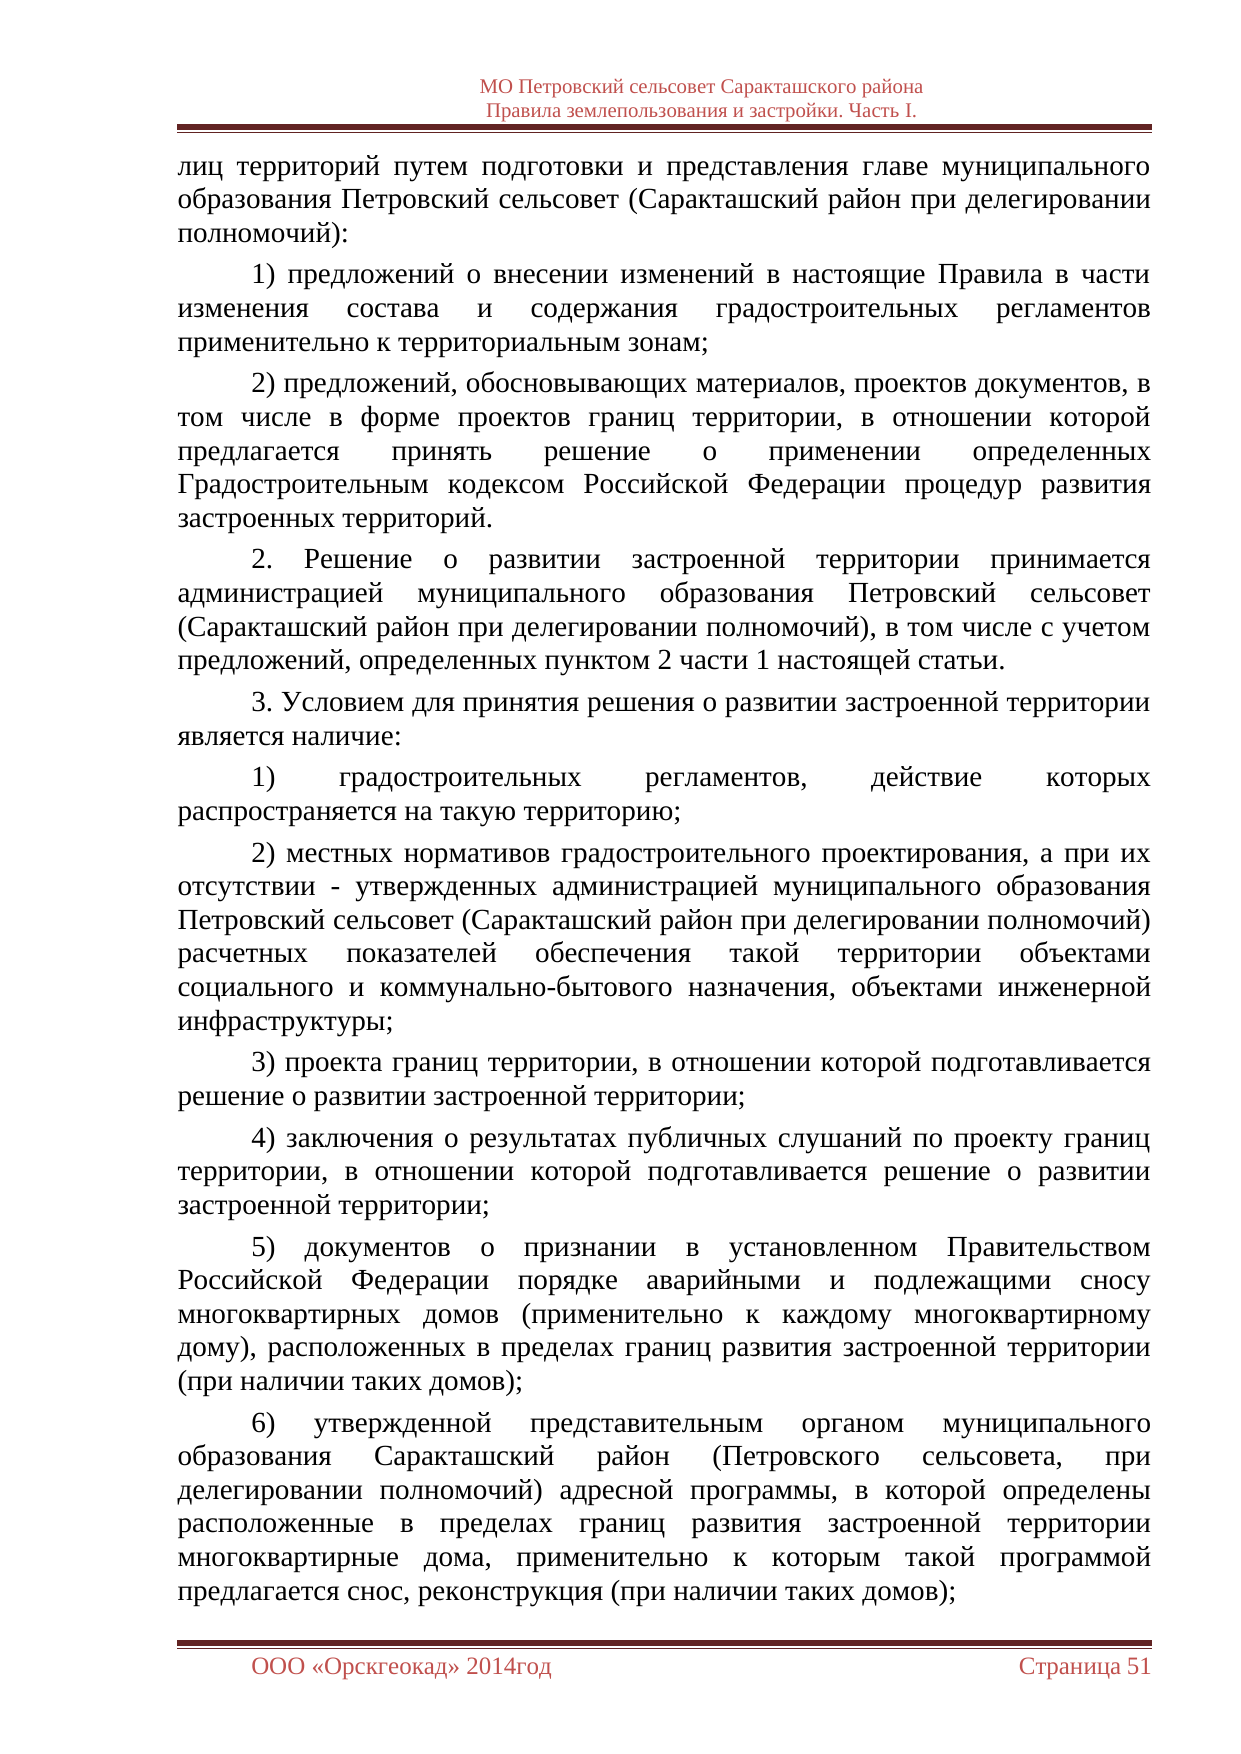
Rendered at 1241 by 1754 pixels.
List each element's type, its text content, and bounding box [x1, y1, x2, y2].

text 3) проекта границ территории, в отношении которой подготавливается решение о развитии застроенной территории; [177, 1044, 1152, 1112]
text 1) предложений о внесении изменений в настоящие Правила в части изменения состава и содержания градостроительных регламентов применительно к территориальным зонам; [177, 257, 1152, 357]
text 2. Решение о развитии застроенной территории принимается администрацией муниципального образования Петровский сельсовет (Саракташский район при делегировании полномочий), в том числе с учетом предложений, определенных пунктом 2 части 1 настоящей статьи. [177, 542, 1152, 676]
text 3. Условием для принятия решения о развитии застроенной территории является наличие: [177, 684, 1152, 751]
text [177, 148, 1152, 248]
text 6) утвержденной представительным органом муниципального образования Саракташский район (Петровского сельсовета, при делегировании полномочий) адресной программы, в которой определены расположенные в пределах границ развития застроенной территории многоквартирные дома, применительно к которым такой программой предлагается снос, реконструкция (при наличии таких домов); [177, 1405, 1152, 1606]
text 5) документов о признании в установленном Правительством Российской Федерации порядке аварийными и подлежащими сносу многоквартирных домов (применительно к каждому многоквартирному дому), расположенных в пределах границ развития застроенной территории (при наличии таких домов); [177, 1229, 1152, 1397]
text 2) предложений, обосновывающих материалов, проектов документов, в том числе в форме проектов границ территории, в отношении которой предлагается принять решение о применении определенных Градостроительным кодексом Российской Федерации процедур развития застроенных территорий. [177, 366, 1152, 533]
text 2) местных нормативов градостроительного проектирования, а при их отсутствии - утвержденных администрацией муниципального образования Петровский сельсовет (Саракташский район при делегировании полномочий) расчетных показателей обеспечения такой территории объектами социального и коммунально-бытового назначения, объектами инженерной инфраструктуры; [177, 835, 1152, 1036]
text 4) заключения о результатах публичных слушаний по проекту границ территории, в отношении которой подготавливается решение о развитии застроенной территории; [177, 1120, 1152, 1221]
text 1) градостроительных регламентов, действие которых распространяется на такую территорию; [177, 759, 1152, 827]
